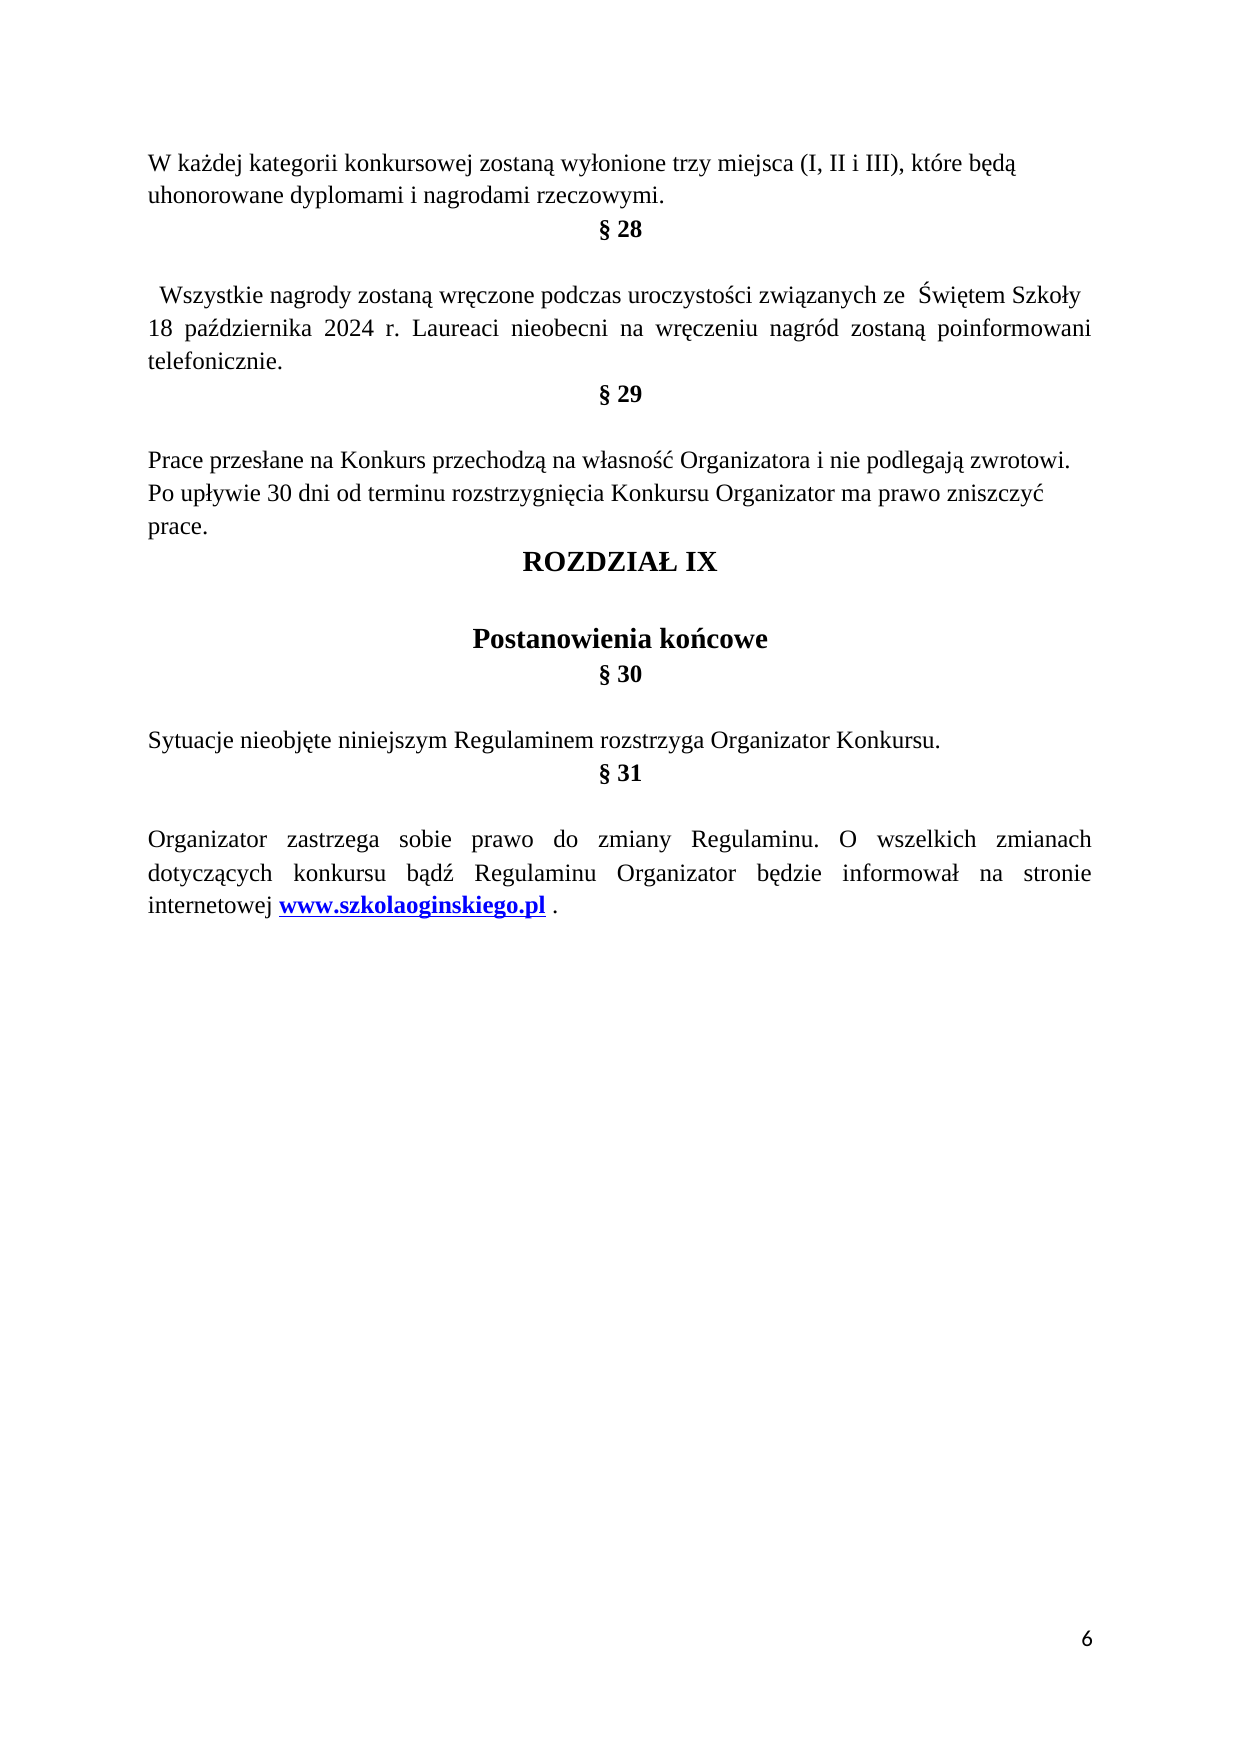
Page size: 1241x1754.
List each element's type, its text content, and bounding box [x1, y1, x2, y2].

text § 29 [148, 379, 1093, 407]
text uhonorowane dyplomami i nagrodami rzeczowymi. [148, 181, 1093, 209]
text § 30 [148, 659, 1093, 688]
text ROZDZIAŁ IX [148, 544, 1093, 577]
text Postanowienia końcowe [148, 621, 1093, 654]
text Sytuacje nieobjęte niniejszym Regulaminem rozstrzyga Organizator Konkursu. [148, 726, 1093, 754]
text § 28 [148, 214, 1093, 242]
text 18 października 2024 r. Laureaci nieobecni na wręczeniu nagród zostaną poinformowani telefonicznie. [148, 313, 1093, 374]
text § 31 [148, 758, 1093, 787]
text Organizator zastrzega sobie prawo do zmiany Regulaminu. O wszelkich zmianach dotyczących konkursu bądź Regulaminu Organizator będzie informował na stronie internetowej www.szkolaoginskiego.pl . [148, 824, 1093, 919]
text prace. [148, 511, 1093, 539]
text W każdej kategorii konkursowej zostaną wyłonione trzy miejsca (I, II i III), które będą [148, 148, 1093, 176]
text Wszystkie nagrody zostaną wręczone podczas uroczystości związanych ze Świętem Szkoły [148, 280, 1093, 308]
text Prace przesłane na Konkurs przechodzą na własność Organizatora i nie podlegają zwrotowi. [148, 445, 1093, 473]
text Po upływie 30 dni od terminu rozstrzygnięcia Konkursu Organizator ma prawo zniszczyć [148, 478, 1093, 507]
